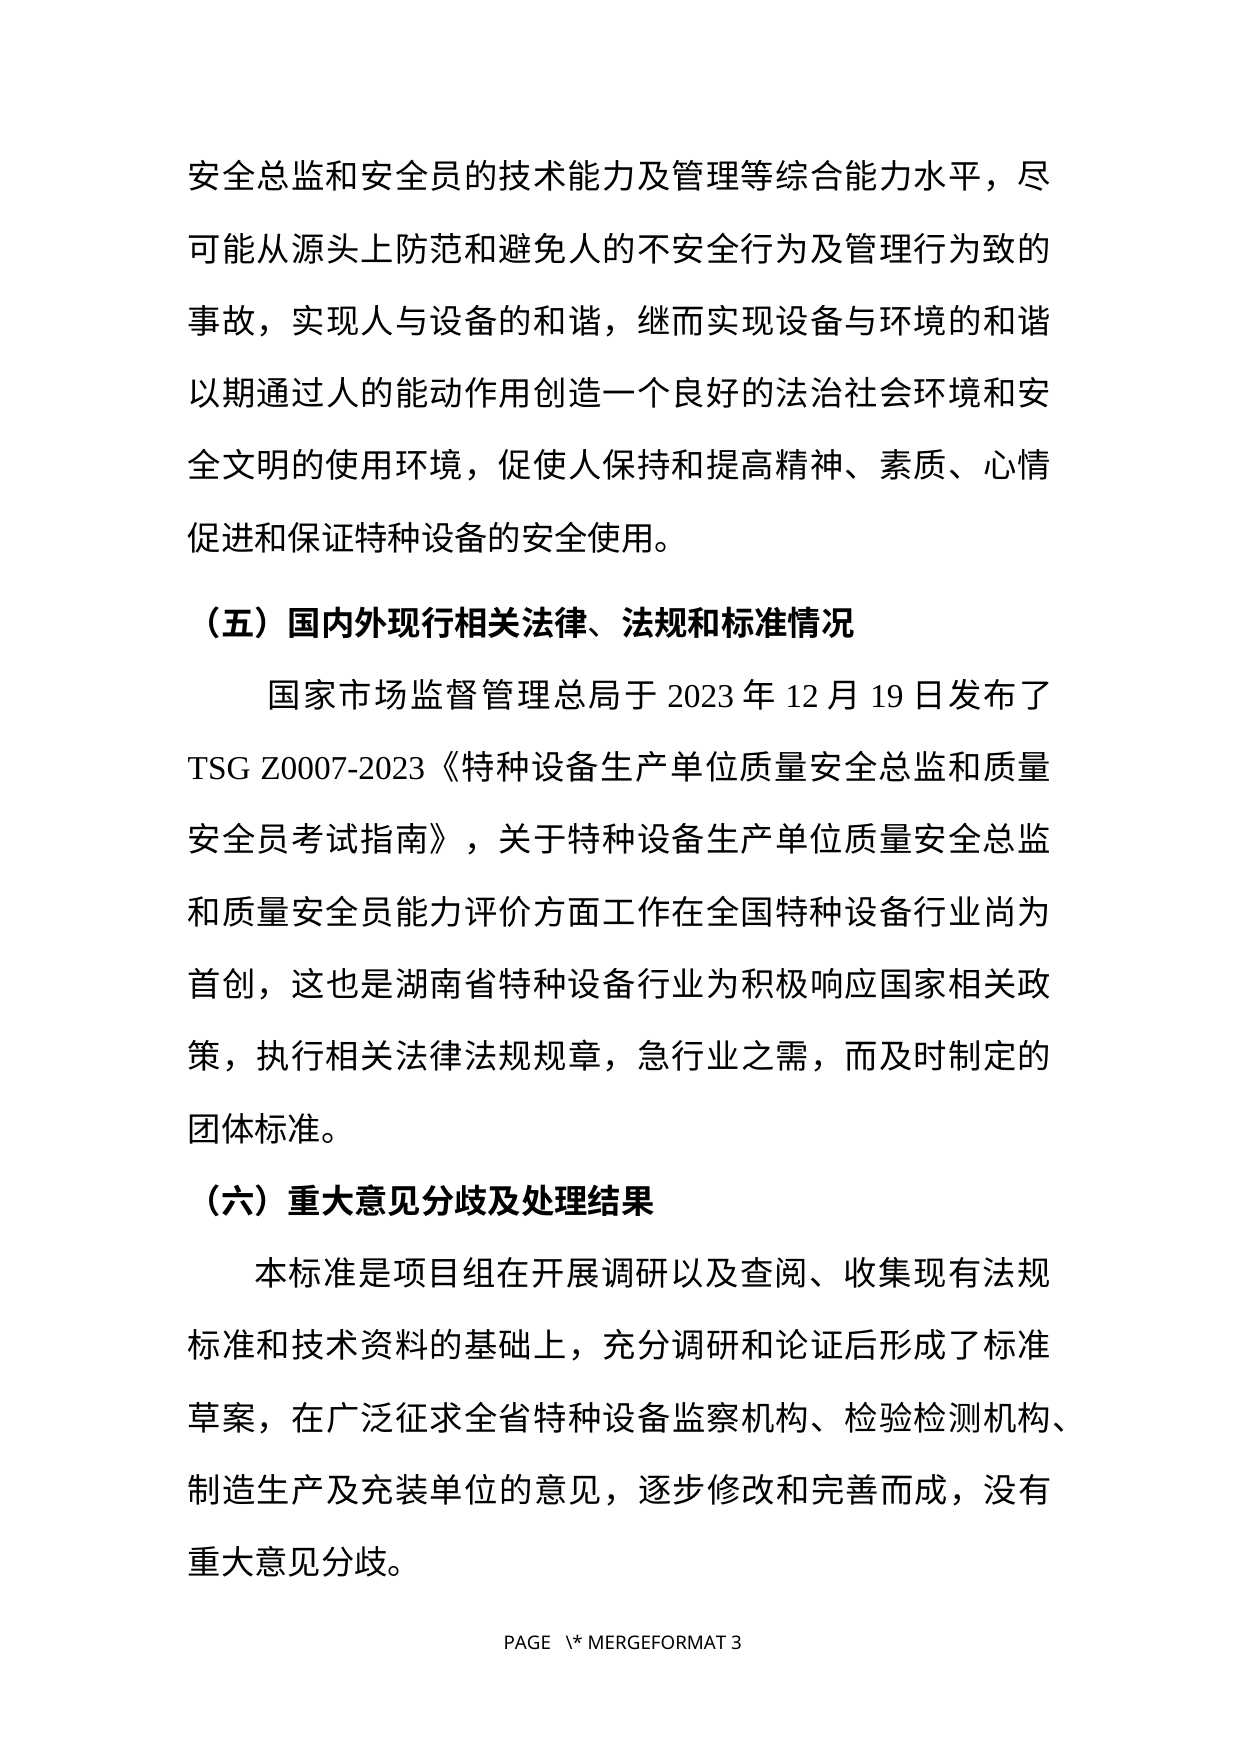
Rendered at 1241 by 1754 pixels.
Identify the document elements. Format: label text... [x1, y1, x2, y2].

text （五）国内外现行相关法律、法规和标准情况 [187, 596, 1053, 644]
text （六）重大意见分歧及处理结果 [187, 1174, 1053, 1223]
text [187, 150, 1053, 560]
text 国家市场监督管理总局于2023年12月19日发布了TSG Z0007-2023《特种设备生产单位质量安全总监和质量安全员考试指南》，关于特种设备生产单位质量安全总监和质量安全员能力评价方面工作在全国特种设备行业尚为首创，这也是湖南省特种设备行业为积极响应国家相关政策，执行相关法律法规规章，急行业之需，而及时制定的团体标准。 [187, 668, 1053, 1151]
text 本标准是项目组在开展调研以及查阅、收集现有法规标准和技术资料的基础上，充分调研和论证后形成了标准草案，在广泛征求全省特种设备监察机构、检验检测机构、制造生产及充装单位的意见，逐步修改和完善而成，没有重大意见分歧。 [187, 1247, 1053, 1584]
